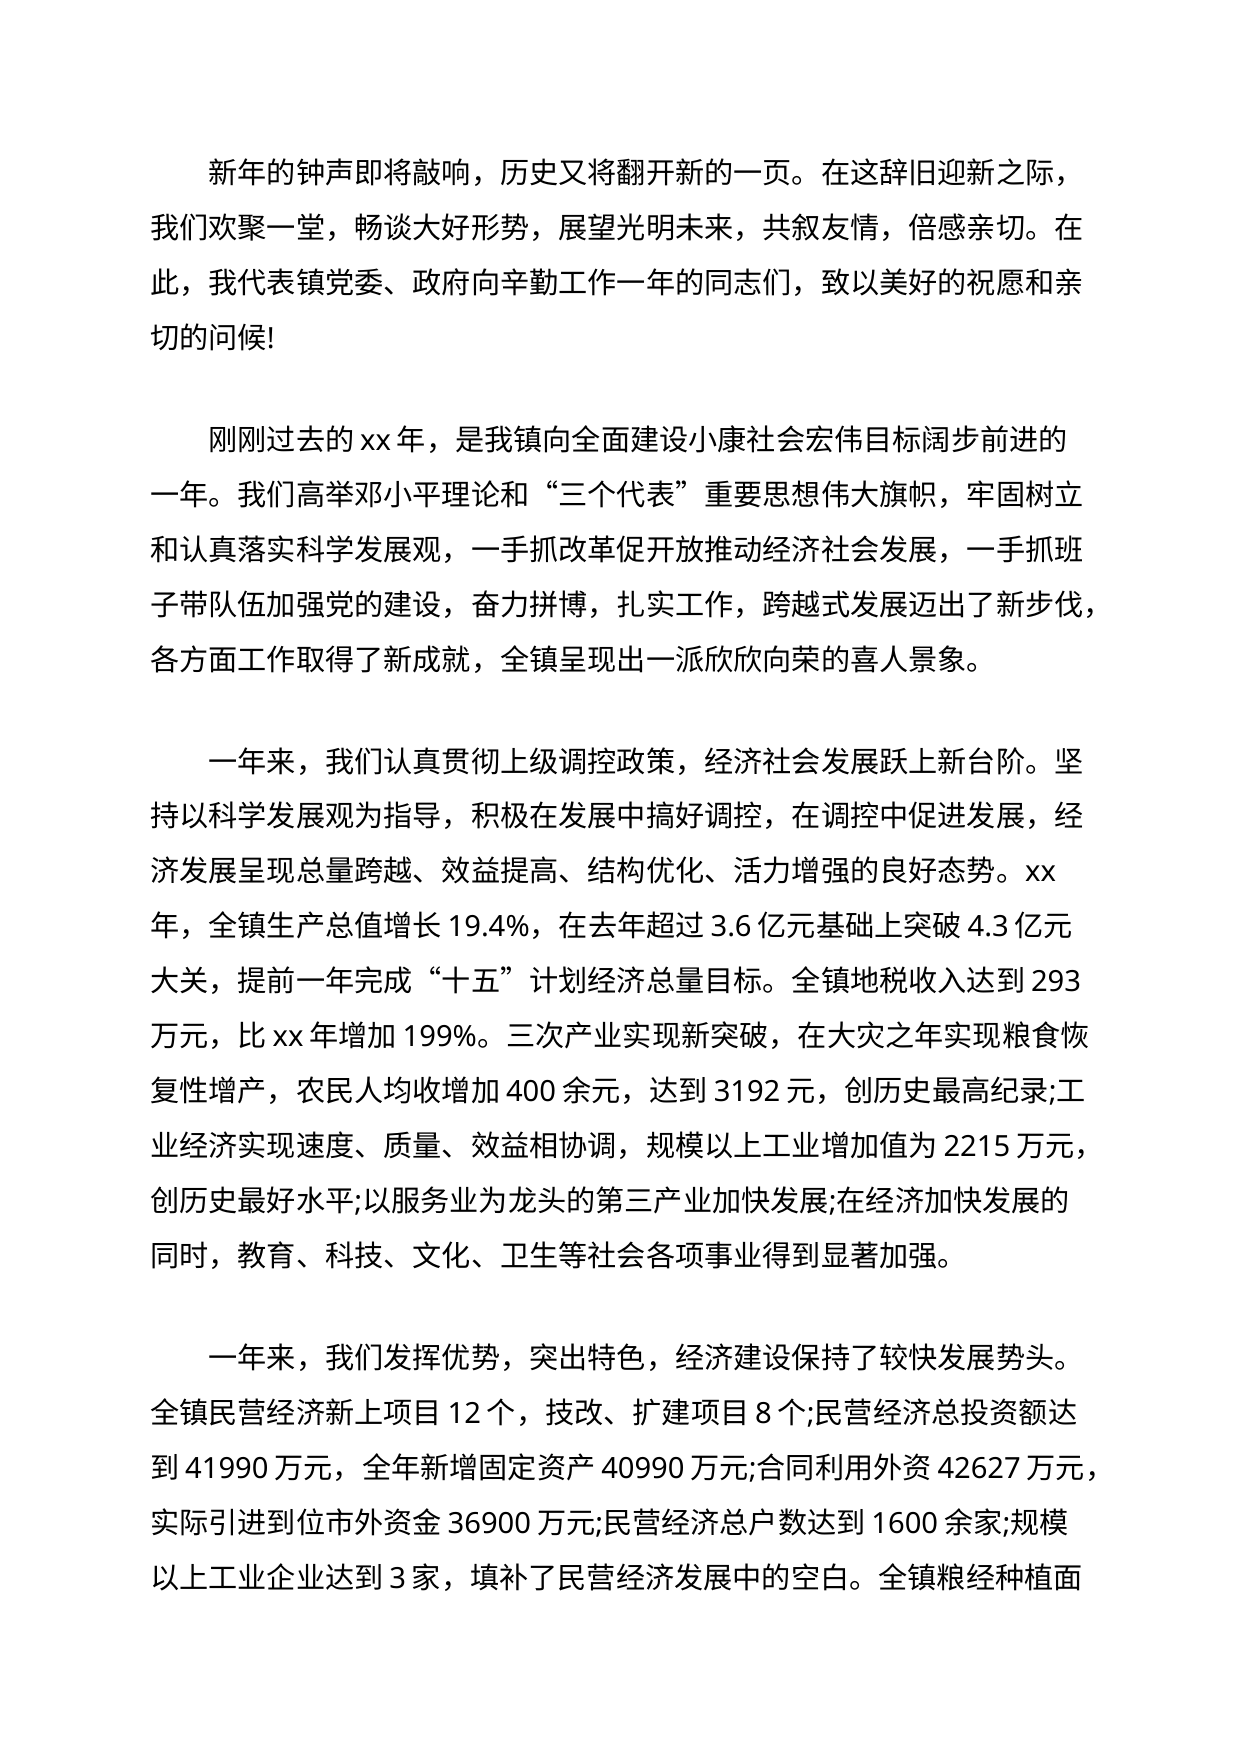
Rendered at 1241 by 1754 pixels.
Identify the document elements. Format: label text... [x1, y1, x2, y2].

text 新年的钟声即将敲响，历史又将翻开新的一页。在这辞旧迎新之际，我们欢聚一堂，畅谈大好形势，展望光明未来，共叙友情，倍感亲切。在此，我代表镇党委、政府向辛勤工作一年的同志们，致以美好的祝愿和亲切的问候! [150, 150, 1090, 357]
text 一年来，我们认真贯彻上级调控政策，经济社会发展跃上新台阶。坚持以科学发展观为指导，积极在发展中搞好调控，在调控中促进发展，经济发展呈现总量跨越、效益提高、结构优化、活力增强的良好态势。xx年，全镇生产总值增长19.4%，在去年超过3.6亿元基础上突破4.3亿元大关，提前一年完成“十五”计划经济总量目标。全镇地税收入达到293万元，比xx年增加199%。三次产业实现新突破，在大灾之年实现粮食恢复性增产，农民人均收增加400余元，达到3192元，创历史最高纪录;工业经济实现速度、质量、效益相协调，规模以上工业增加值为2215万元，创历史最好水平;以服务业为龙头的第三产业加快发展;在经济加快发展的同时，教育、科技、文化、卫生等社会各项事业得到显著加强。 [150, 738, 1090, 1275]
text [150, 1335, 1090, 1597]
text 刚刚过去的xx年，是我镇向全面建设小康社会宏伟目标阔步前进的一年。我们高举邓小平理论和“三个代表”重要思想伟大旗帜，牢固树立和认真落实科学发展观，一手抓改革促开放推动经济社会发展，一手抓班子带队伍加强党的建设，奋力拼博，扎实工作，跨越式发展迈出了新步伐，各方面工作取得了新成就，全镇呈现出一派欣欣向荣的喜人景象。 [150, 417, 1090, 679]
